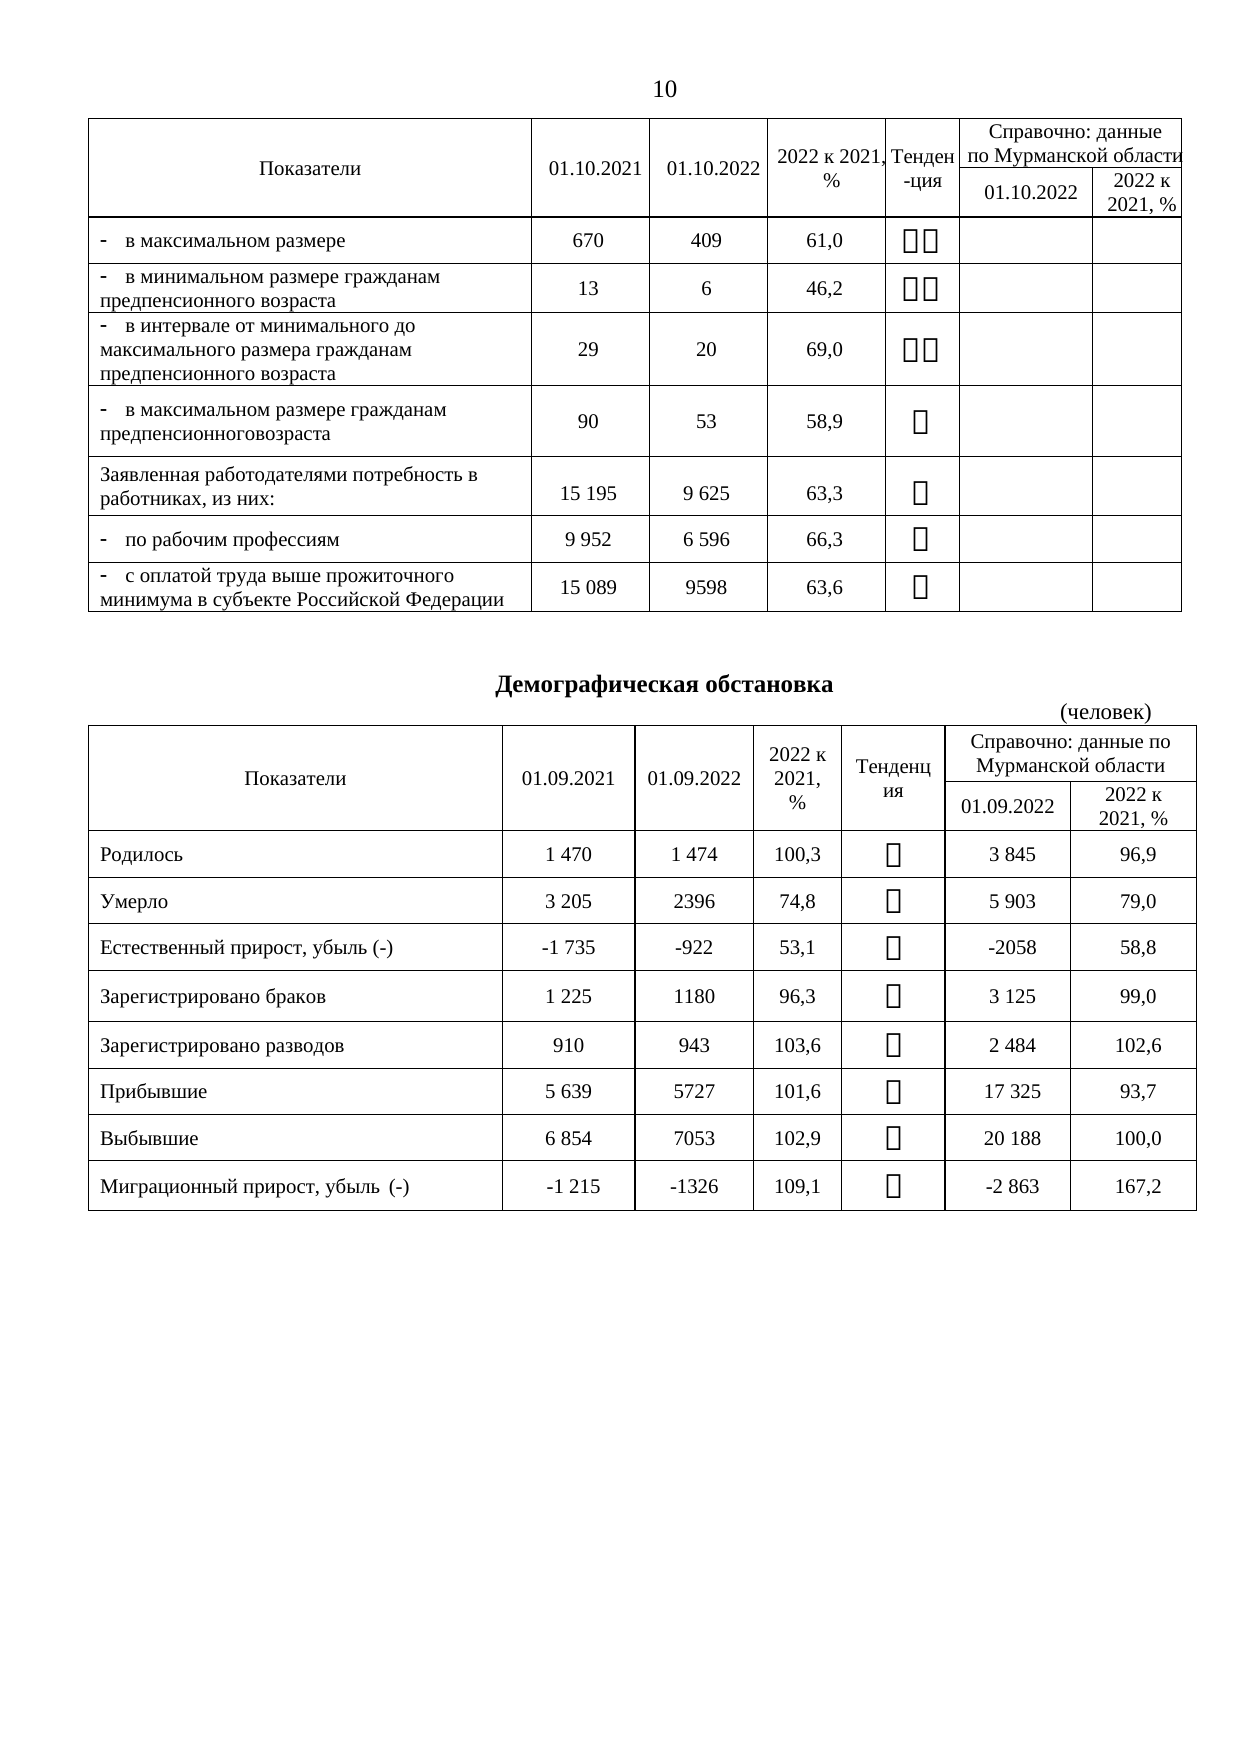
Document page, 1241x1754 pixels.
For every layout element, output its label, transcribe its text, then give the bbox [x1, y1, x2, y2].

table_cell [960, 313, 1092, 385]
table_cell 66,3 [768, 516, 885, 562]
table_cell 670 [532, 218, 649, 263]
table_cell 46,2 [768, 264, 885, 312]
table_cell по рабочим профессиям [89, 516, 531, 562]
table_cell [960, 563, 1092, 611]
table_cell [1093, 516, 1181, 562]
table_cell [960, 457, 1092, 515]
table_cell 5 903 [946, 878, 1070, 923]
table_cell [960, 264, 1092, 312]
table_cell Заявленная работодателями потребность в работниках, из них: [89, 457, 531, 515]
table_cell 63,6 [768, 563, 885, 611]
table_cell 409 [650, 218, 767, 263]
table_cell 7053 [636, 1115, 753, 1160]
table_cell 58,9 [768, 386, 885, 456]
table_cell 910 [503, 1022, 634, 1067]
table_cell [1093, 563, 1181, 611]
table_cell Зарегистрировано браков [89, 971, 502, 1021]
table_cell 96,3 [754, 971, 841, 1021]
table_cell  [886, 457, 959, 515]
table_cell [1093, 457, 1181, 515]
table_cell 01.09.2022 [946, 782, 1070, 830]
table_cell в максимальном размере гражданам предпенсионноговозраста [89, 386, 531, 456]
table_header 2022 к 2021, % [768, 119, 885, 216]
table_cell [960, 516, 1092, 562]
table_cell Миграционный прирост, убыль (-) [89, 1161, 502, 1210]
table_cell 2022 к 2021, % [1071, 782, 1196, 830]
table_cell с оплатой труда выше прожиточного минимума в субъекте Российской Федерации [89, 563, 531, 611]
table_cell  [886, 563, 959, 611]
table_cell 20 188 [946, 1115, 1070, 1160]
table_cell [1093, 264, 1181, 312]
table_cell  [842, 878, 944, 923]
table_cell 6 596 [650, 516, 767, 562]
table_cell 93,7 [1071, 1069, 1196, 1114]
table_header Справочно: данные по Мурманской области [946, 726, 1196, 781]
table_header Тенден-ция [886, 119, 959, 216]
table_cell 3 845 [946, 831, 1070, 877]
table_cell 61,0 [768, 218, 885, 263]
table_cell 103,6 [754, 1022, 841, 1067]
table_cell 1180 [636, 971, 753, 1021]
table_cell 58,8 [1071, 924, 1196, 970]
table_header 01.10.2021 [532, 119, 649, 216]
table_cell 102,9 [754, 1115, 841, 1160]
table_cell 2 484 [946, 1022, 1070, 1067]
table_cell  [842, 1115, 944, 1160]
text (человек) [177, 698, 1152, 724]
table_cell [960, 386, 1092, 456]
table_header 01.09.2022 [636, 726, 753, 830]
table_cell -2058 [946, 924, 1070, 970]
table_cell 15 195 [532, 457, 649, 515]
table_header 2022 к 2021, % [754, 726, 841, 830]
text Демографическая обстановка [177, 669, 1152, 698]
table_cell 79,0 [1071, 878, 1196, 923]
table_cell Прибывшие [89, 1069, 502, 1114]
table_cell  [842, 971, 944, 1021]
table_cell 6 [650, 264, 767, 312]
table_cell 3 205 [503, 878, 634, 923]
table_cell 74,8 [754, 878, 841, 923]
table_cell 5727 [636, 1069, 753, 1114]
table_cell 29 [532, 313, 649, 385]
table_cell 17 325 [946, 1069, 1070, 1114]
table_cell 1 474 [636, 831, 753, 877]
table_cell 100,0 [1071, 1115, 1196, 1160]
table_header 01.10.2022 [650, 119, 767, 216]
table_cell 100,3 [754, 831, 841, 877]
table_cell 6 854 [503, 1115, 634, 1160]
table_cell  [886, 264, 959, 312]
table_cell 01.10.2022 [960, 168, 1092, 216]
table_cell 53,1 [754, 924, 841, 970]
table_cell в максимальном размере [89, 218, 531, 263]
table_cell 69,0 [768, 313, 885, 385]
table_cell 9598 [650, 563, 767, 611]
table_header Справочно: данные по Мурманской области [960, 119, 1181, 167]
table_cell 15 089 [532, 563, 649, 611]
table_cell Зарегистрировано разводов [89, 1022, 502, 1067]
table_header Показатели [89, 726, 502, 830]
table_cell 109,1 [754, 1161, 841, 1210]
table_cell 943 [636, 1022, 753, 1067]
table_cell  [886, 386, 959, 456]
table_cell 63,3 [768, 457, 885, 515]
table_cell  [886, 516, 959, 562]
table_cell  [886, 313, 959, 385]
table_cell 2022 к 2021, % [1093, 168, 1181, 216]
table_cell  [842, 1069, 944, 1114]
table_header Тенденция [842, 726, 944, 830]
table_cell Умерло [89, 878, 502, 923]
table_cell в минимальном размере гражданам предпенсионного возраста [89, 264, 531, 312]
table_cell 99,0 [1071, 971, 1196, 1021]
table_cell 5 639 [503, 1069, 634, 1114]
table_cell 3 125 [946, 971, 1070, 1021]
table_cell  [842, 1022, 944, 1067]
table_cell 9 952 [532, 516, 649, 562]
table_cell [1093, 386, 1181, 456]
table_cell [960, 218, 1092, 263]
table_cell  [842, 924, 944, 970]
table_cell 90 [532, 386, 649, 456]
table_cell 102,6 [1071, 1022, 1196, 1067]
table_cell -1326 [636, 1161, 753, 1210]
table_cell -1 735 [503, 924, 634, 970]
table_cell -2 863 [946, 1161, 1070, 1210]
table_cell 9 625 [650, 457, 767, 515]
table_cell Естественный прирост, убыль (-) [89, 924, 502, 970]
table_cell  [842, 831, 944, 877]
table_header 01.09.2021 [503, 726, 634, 830]
table_cell  [886, 218, 959, 263]
table_cell 167,2 [1071, 1161, 1196, 1210]
table_cell 20 [650, 313, 767, 385]
table_cell -922 [636, 924, 753, 970]
table_cell в интервале от минимального до максимального размера гражданам предпенсионного возраста [89, 313, 531, 385]
table_cell 53 [650, 386, 767, 456]
table_cell 1 225 [503, 971, 634, 1021]
table_cell 96,9 [1071, 831, 1196, 877]
table_header Показатели [89, 119, 531, 216]
table_cell [1093, 313, 1181, 385]
table_cell Выбывшие [89, 1115, 502, 1160]
table_cell [1093, 218, 1181, 263]
table_cell 1 470 [503, 831, 634, 877]
table_cell Родилось [89, 831, 502, 877]
table_cell  [842, 1161, 944, 1210]
table_cell 13 [532, 264, 649, 312]
table_cell 101,6 [754, 1069, 841, 1114]
table_cell -1 215 [503, 1161, 634, 1210]
table_cell 2396 [636, 878, 753, 923]
